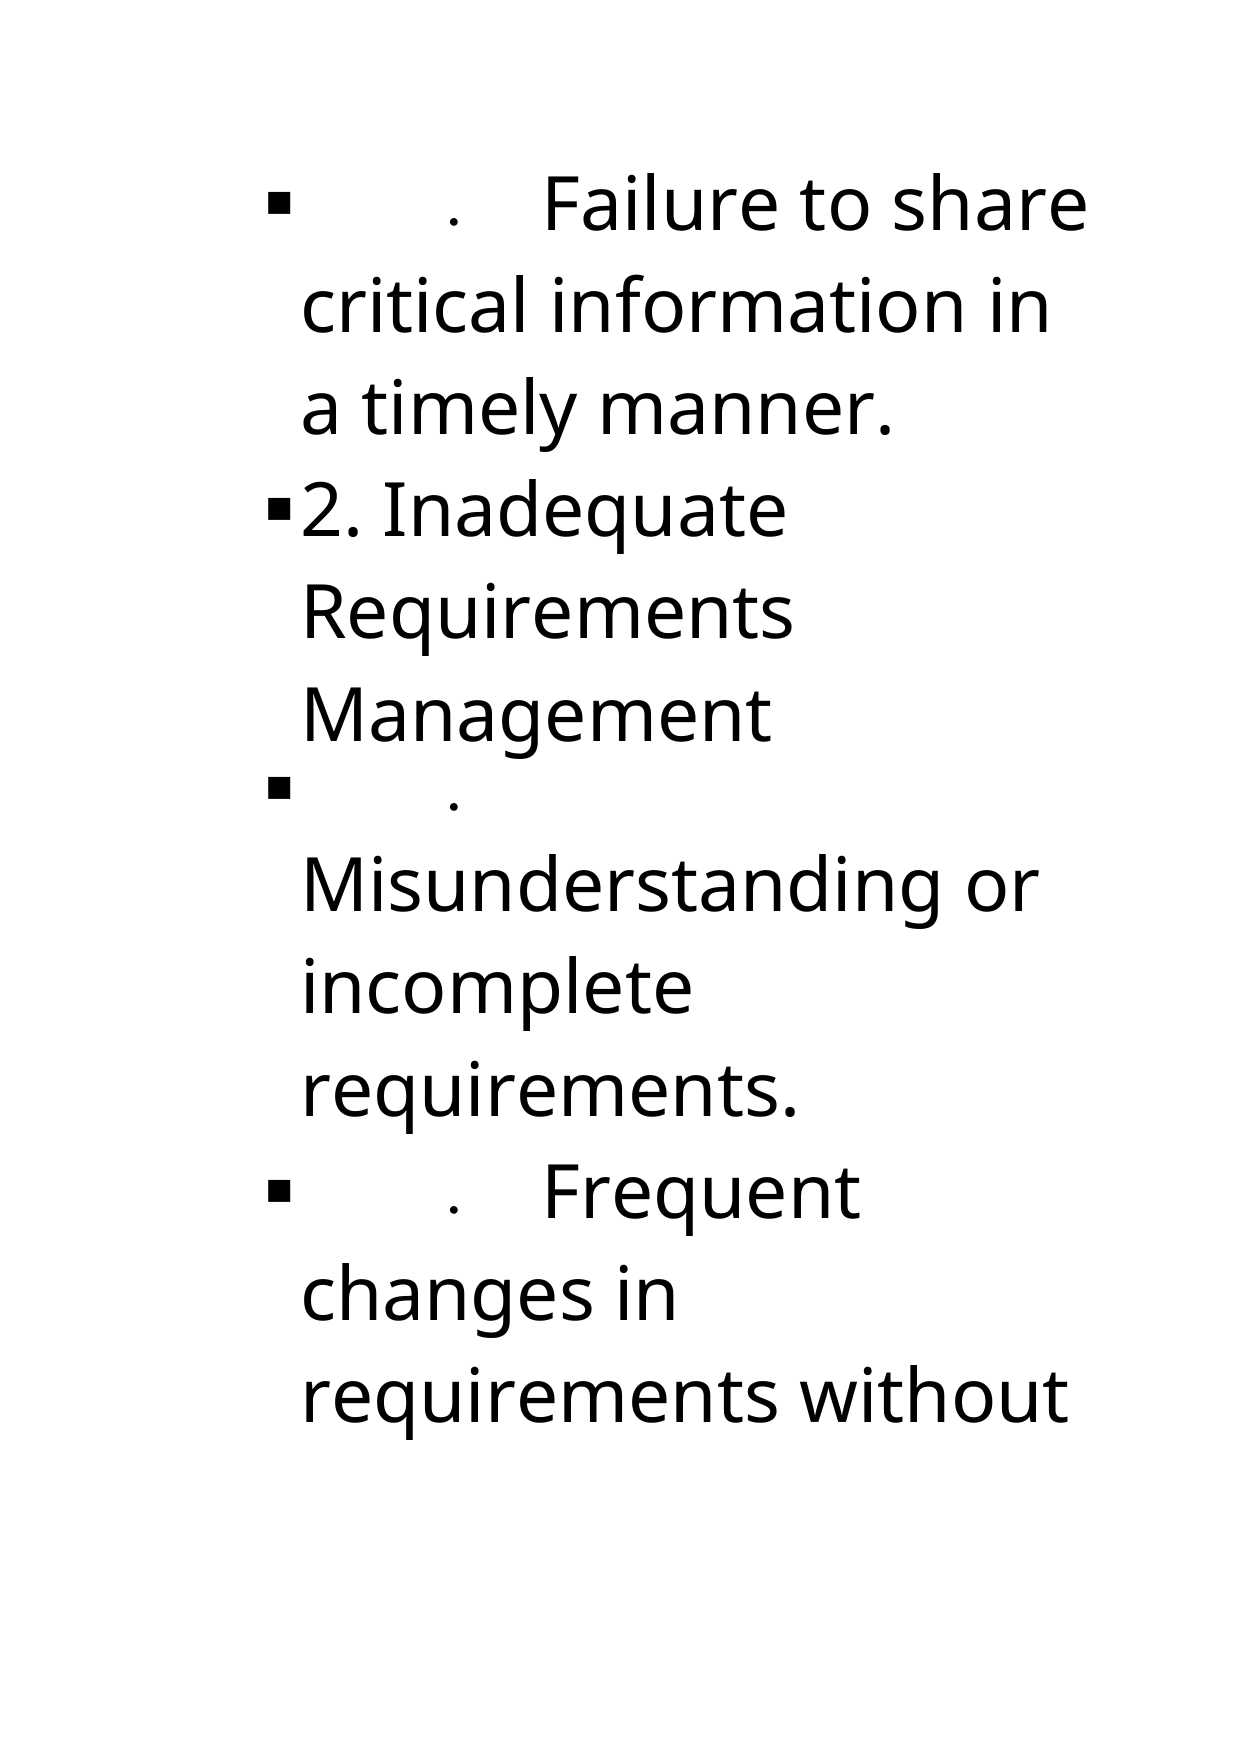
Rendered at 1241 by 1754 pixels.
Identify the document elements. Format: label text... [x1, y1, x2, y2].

list 2. Inadequate Requirements Management [262, 457, 1090, 763]
list Failure to share critical information in a timely manner. [262, 150, 1090, 457]
list Misunderstanding or incomplete requirements. [262, 763, 1090, 1138]
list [262, 1138, 1090, 1444]
